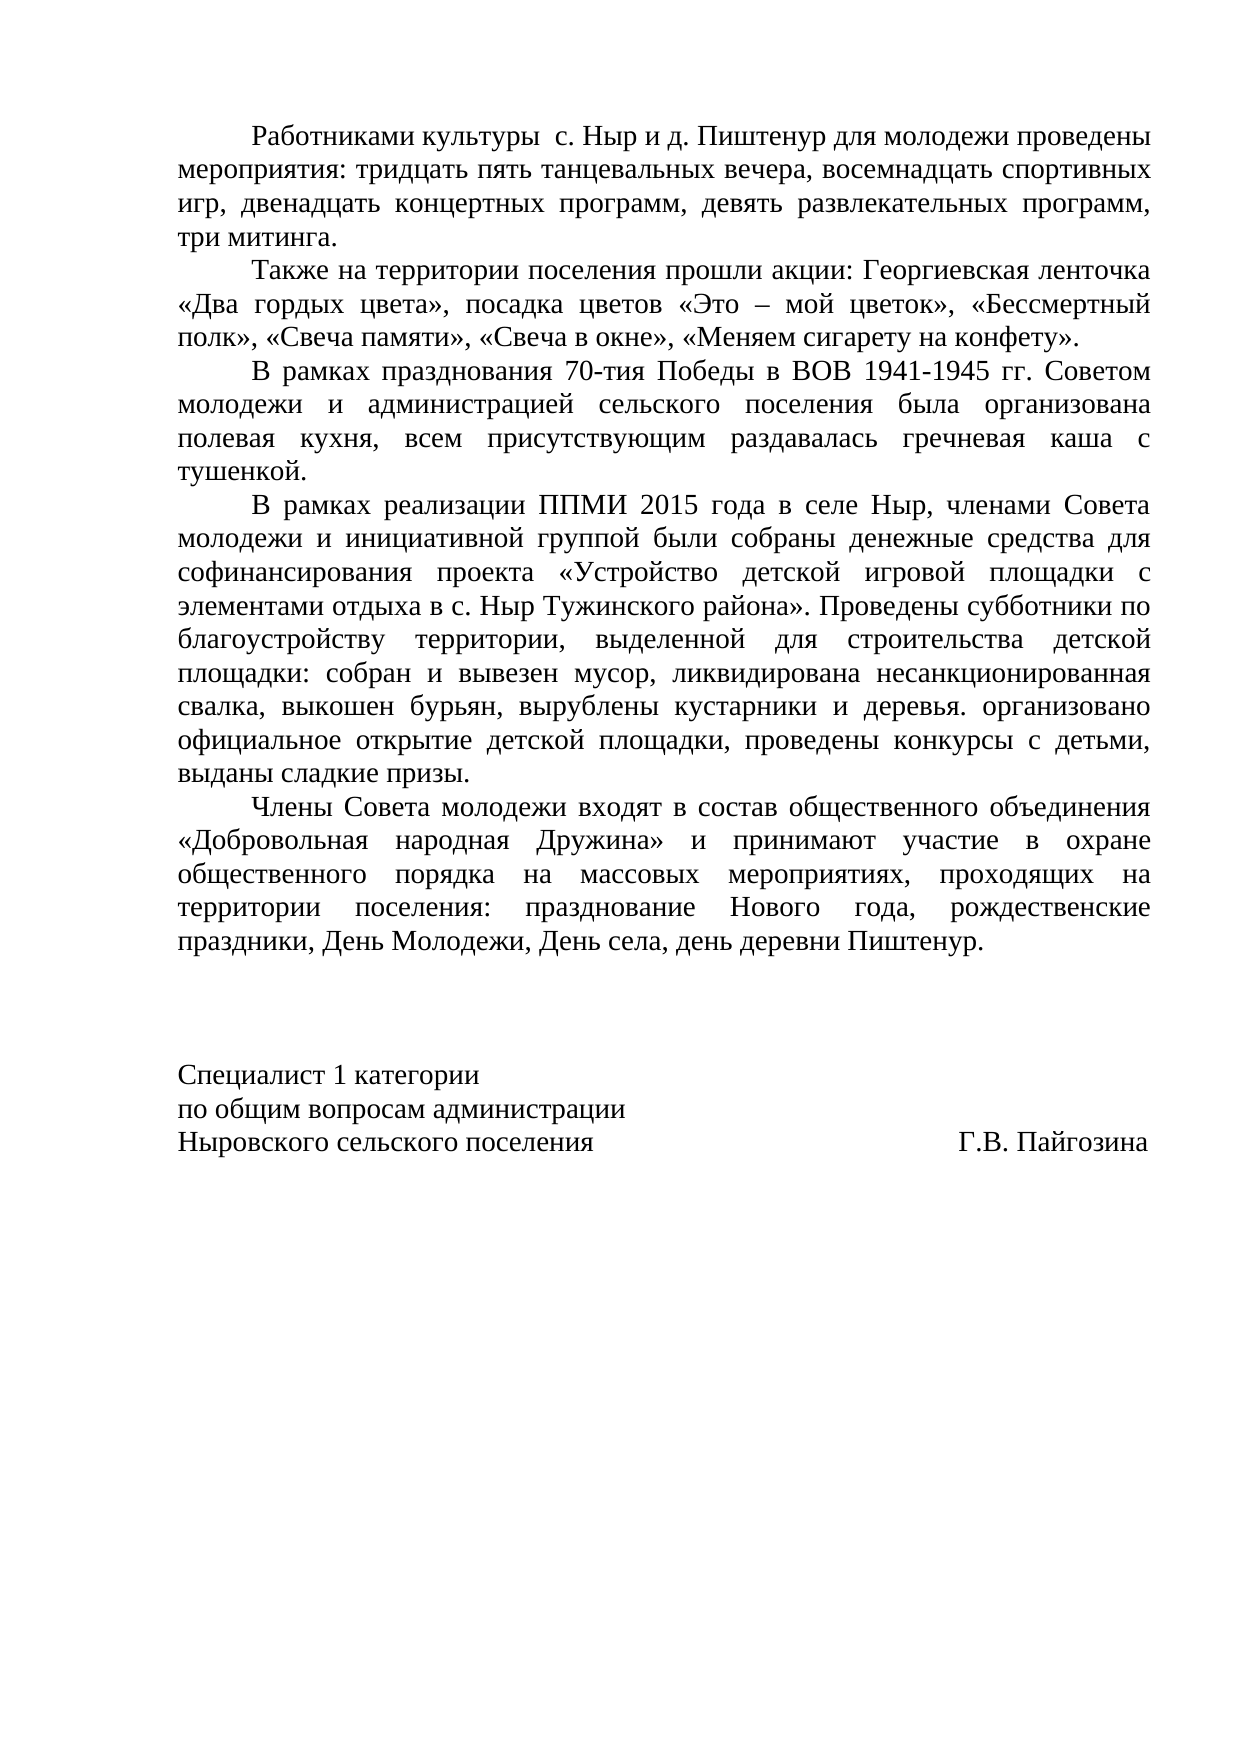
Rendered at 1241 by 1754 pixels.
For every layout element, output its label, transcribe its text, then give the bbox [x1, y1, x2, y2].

text Работниками культуры с. Ныр и д. Пиштенур для молодежи проведены мероприятия: тридцать пять танцевальных вечера, восемнадцать спортивных игр, двенадцать концертных программ, девять развлекательных программ, три митинга. [177, 118, 1152, 252]
text Ныровского сельского поселения Г.В. Пайгозина [177, 1124, 1152, 1158]
text по общим вопросам администрации [177, 1091, 1152, 1124]
text В рамках празднования 70-тия Победы в ВОВ 1941-1945 гг. Советом молодежи и администрацией сельского поселения была организована полевая кухня, всем присутствующим раздавалась гречневая каша с тушенкой. [177, 353, 1152, 487]
text Члены Совета молодежи входят в состав общественного объединения «Добровольная народная Дружина» и принимают участие в охране общественного порядка на массовых мероприятиях, проходящих на территории поселения: празднование Нового года, рождественские праздники, День Молодежи, День села, день деревни Пиштенур. [177, 789, 1152, 957]
text Также на территории поселения прошли акции: Георгиевская ленточка «Два гордых цвета», посадка цветов «Это – мой цветок», «Бессмертный полк», «Свеча памяти», «Свеча в окне», «Меняем сигарету на конфету». [177, 252, 1152, 353]
text Специалист 1 категории [177, 1057, 1152, 1091]
text В рамках реализации ППМИ 2015 года в селе Ныр, членами Совета молодежи и инициативной группой были собраны денежные средства для софинансирования проекта «Устройство детской игровой площадки с элементами отдыха в с. Ныр Тужинского района». Проведены субботники по благоустройству территории, выделенной для строительства детской площадки: собран и вывезен мусор, ликвидирована несанкционированная свалка, выкошен бурьян, вырублены кустарники и деревья. организовано официальное открытие детской площадки, проведены конкурсы с детьми, выданы сладкие призы. [177, 487, 1152, 789]
